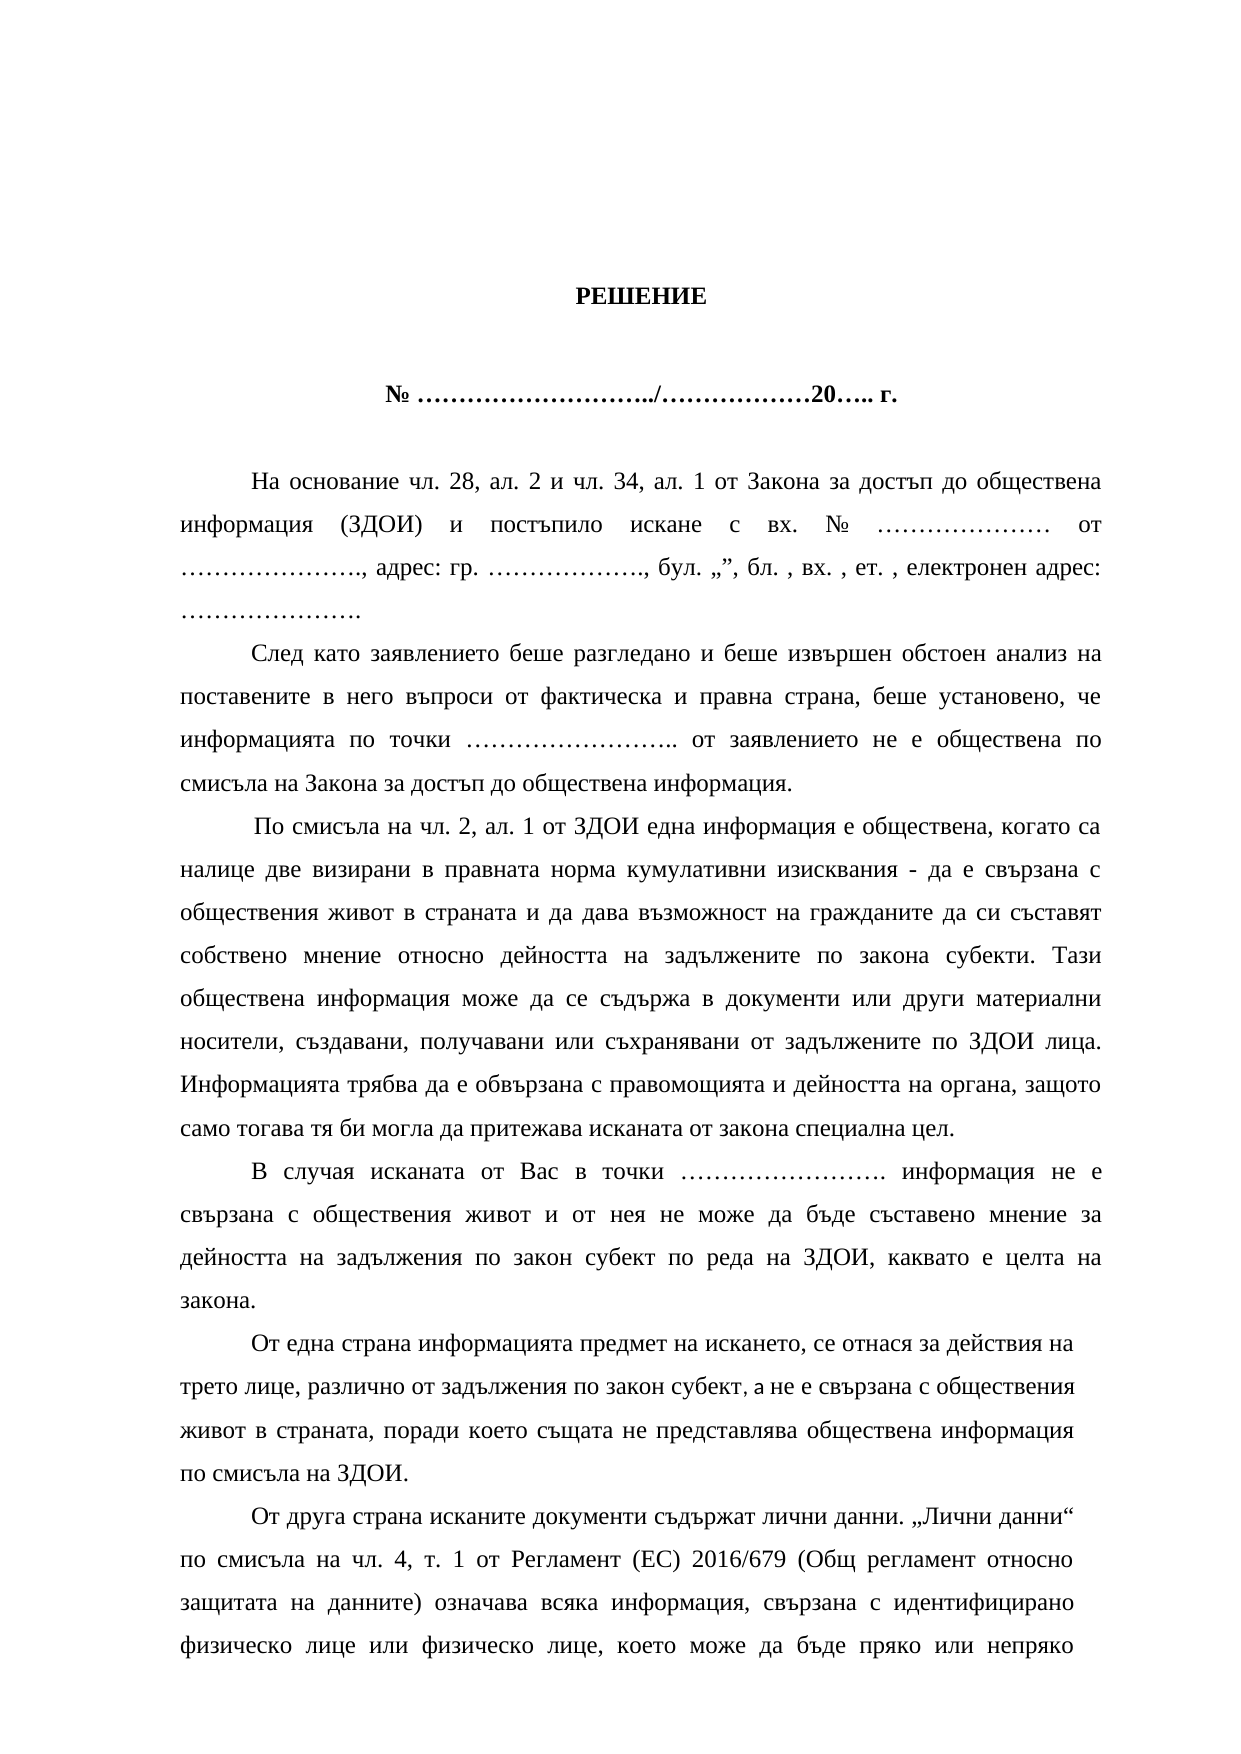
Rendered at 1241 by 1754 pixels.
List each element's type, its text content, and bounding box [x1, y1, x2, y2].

text На основание чл. 28, ал. 2 и чл. 34, ал. 1 от Закона за достъп до обществена информация (ЗДОИ) и постъпило искане с вх. № ………………… от …………………., адрес: гр. ………………., бул. „”, бл. , вх. , ет. , електронен адрес: …………………. [180, 466, 1102, 624]
text № ………………………../………………20….. г. [180, 379, 1102, 408]
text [180, 1501, 1075, 1659]
text След като заявлението беше разгледано и беше извършен обстоен анализ на поставените в него въпроси от фактическа и правна страна, беше установено, че информацията по точки …………………….. от заявлението не e обществена по смисъла на Закона за достъп до обществена информация. [180, 638, 1102, 796]
text От една страна информацията предмет на искането, се отнася за действия на трето лице, различно от задължения по закон субект, а не е свързана с обществения живот в страната, поради което същата не представлява обществена информация по смисъла на ЗДОИ. [180, 1328, 1075, 1487]
text В случая исканата от Вас в точки ……………………. информация не е свързана с обществения живот и от нея не може да бъде съставено мнение за дейността на задължения по закон субект по реда на ЗДОИ, каквато е целта на закона. [180, 1156, 1102, 1314]
text По смисъла на чл. 2, ал. 1 от ЗДОИ една информация е обществена, когато са налице две визирани в правната норма кумулативни изисквания - да е свързана с обществения живот в страната и да дава възможност на гражданите да си съставят собствено мнение относно дейността на задължените по закона субекти. Тази обществена информация може да се съдържа в документи или други материални носители, създавани, получавани или съхранявани от задължените по ЗДОИ лица. Информацията трябва да е обвързана с правомощията и дейността на органа, защото само тогава тя би могла да притежава исканата от закона специална цел. [180, 811, 1102, 1141]
text РЕШЕНИЕ [180, 281, 1102, 309]
